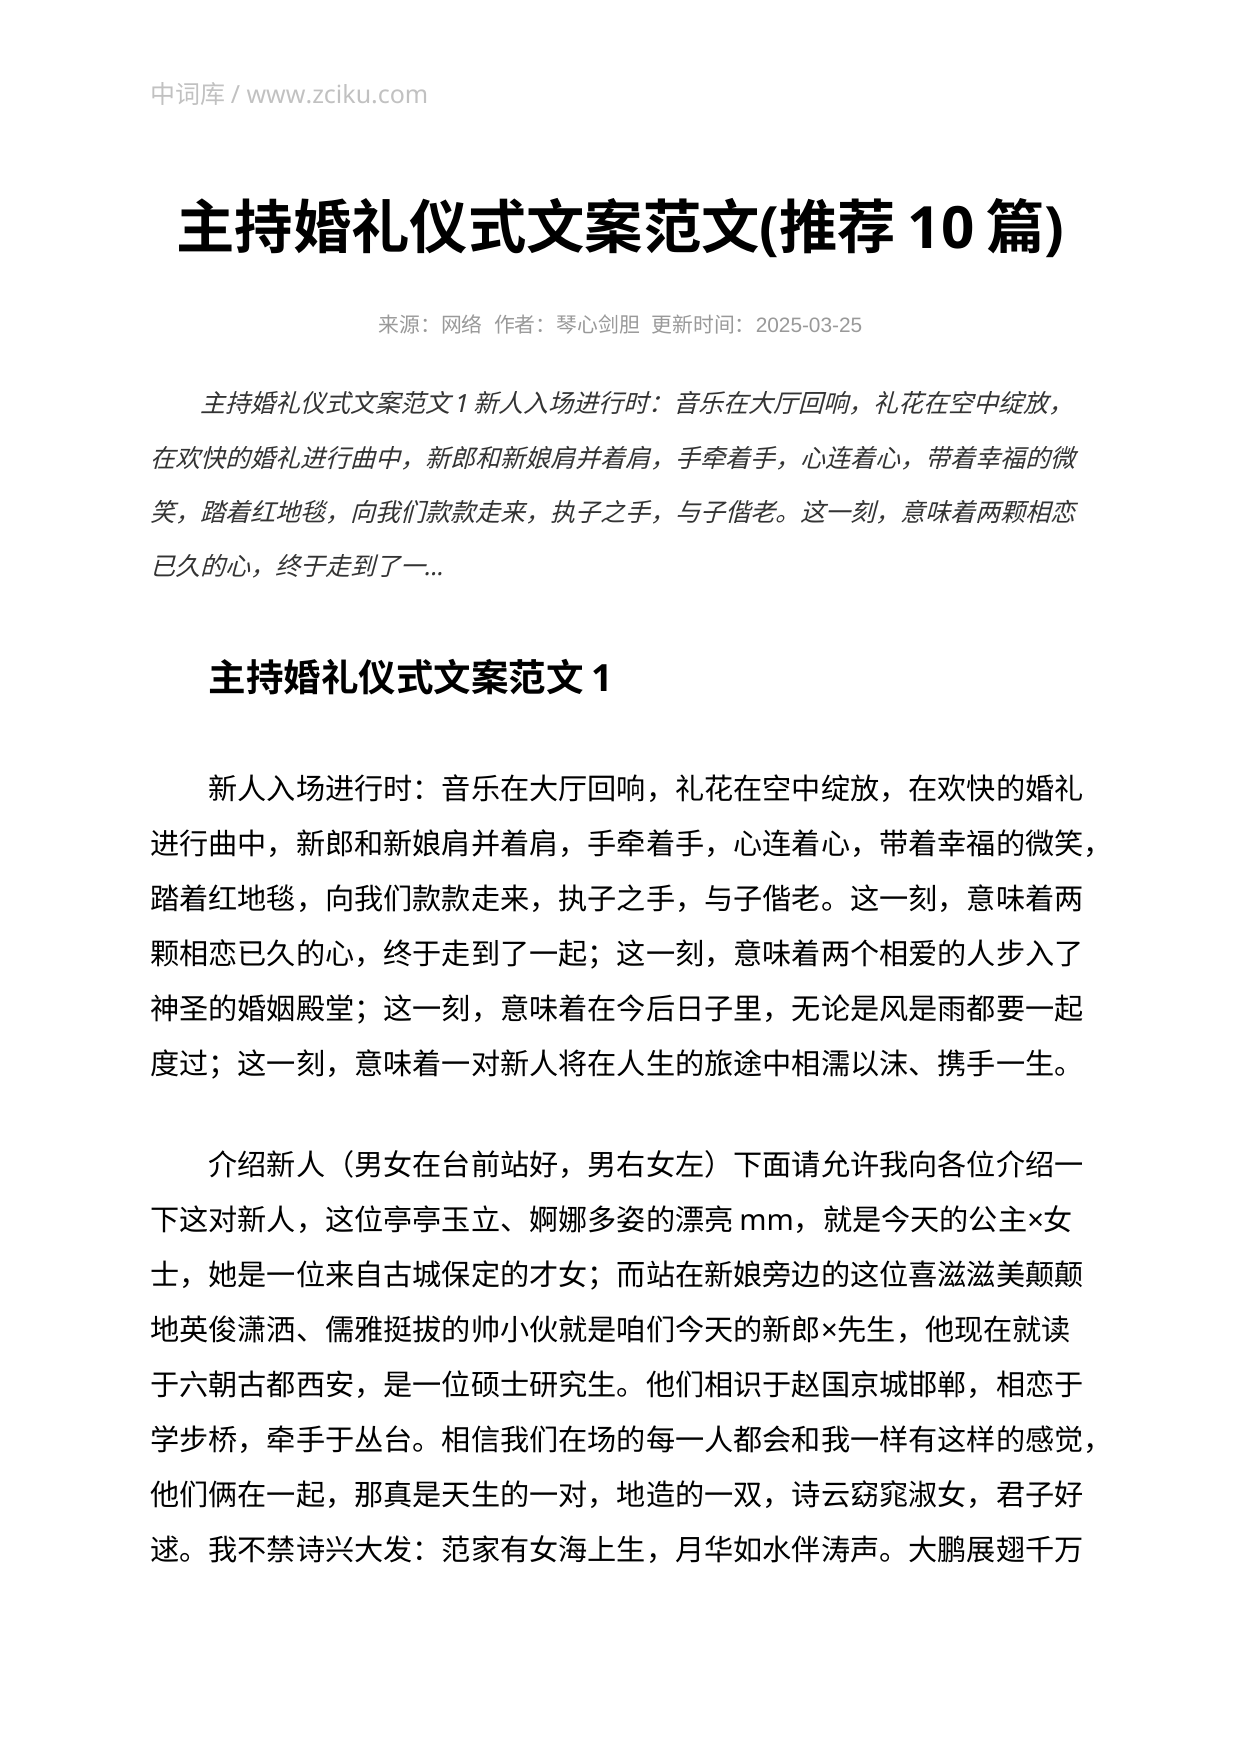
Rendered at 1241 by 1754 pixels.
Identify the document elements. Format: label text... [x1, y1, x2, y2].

subtitle 主持婚礼仪式文案范文(推荐10篇) [150, 181, 1090, 266]
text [150, 1142, 1090, 1569]
text 新人入场进行时：音乐在大厅回响，礼花在空中绽放，在欢快的婚礼进行曲中，新郎和新娘肩并着肩，手牵着手，心连着心，带着幸福的微笑，踏着红地毯，向我们款款走来，执子之手，与子偕老。这一刻，意味着两颗相恋已久的心，终于走到了一起；这一刻，意味着两个相爱的人步入了神圣的婚姻殿堂；这一刻，意味着在今后日子里，无论是风是雨都要一起度过；这一刻，意味着一对新人将在人生的旅途中相濡以沫、携手一生。 [150, 766, 1090, 1082]
text 主持婚礼仪式文案范文1新人入场进行时：音乐在大厅回响，礼花在空中绽放，在欢快的婚礼进行曲中，新郎和新娘肩并着肩，手牵着手，心连着心，带着幸福的微笑，踏着红地毯，向我们款款走来，执子之手，与子偕老。这一刻，意味着两颗相恋已久的心，终于走到了一... [150, 384, 1090, 583]
text 主持婚礼仪式文案范文1 [150, 648, 1090, 703]
text 来源：网络 作者：琴心剑胆 更新时间：2025-03-25 [150, 313, 1090, 337]
